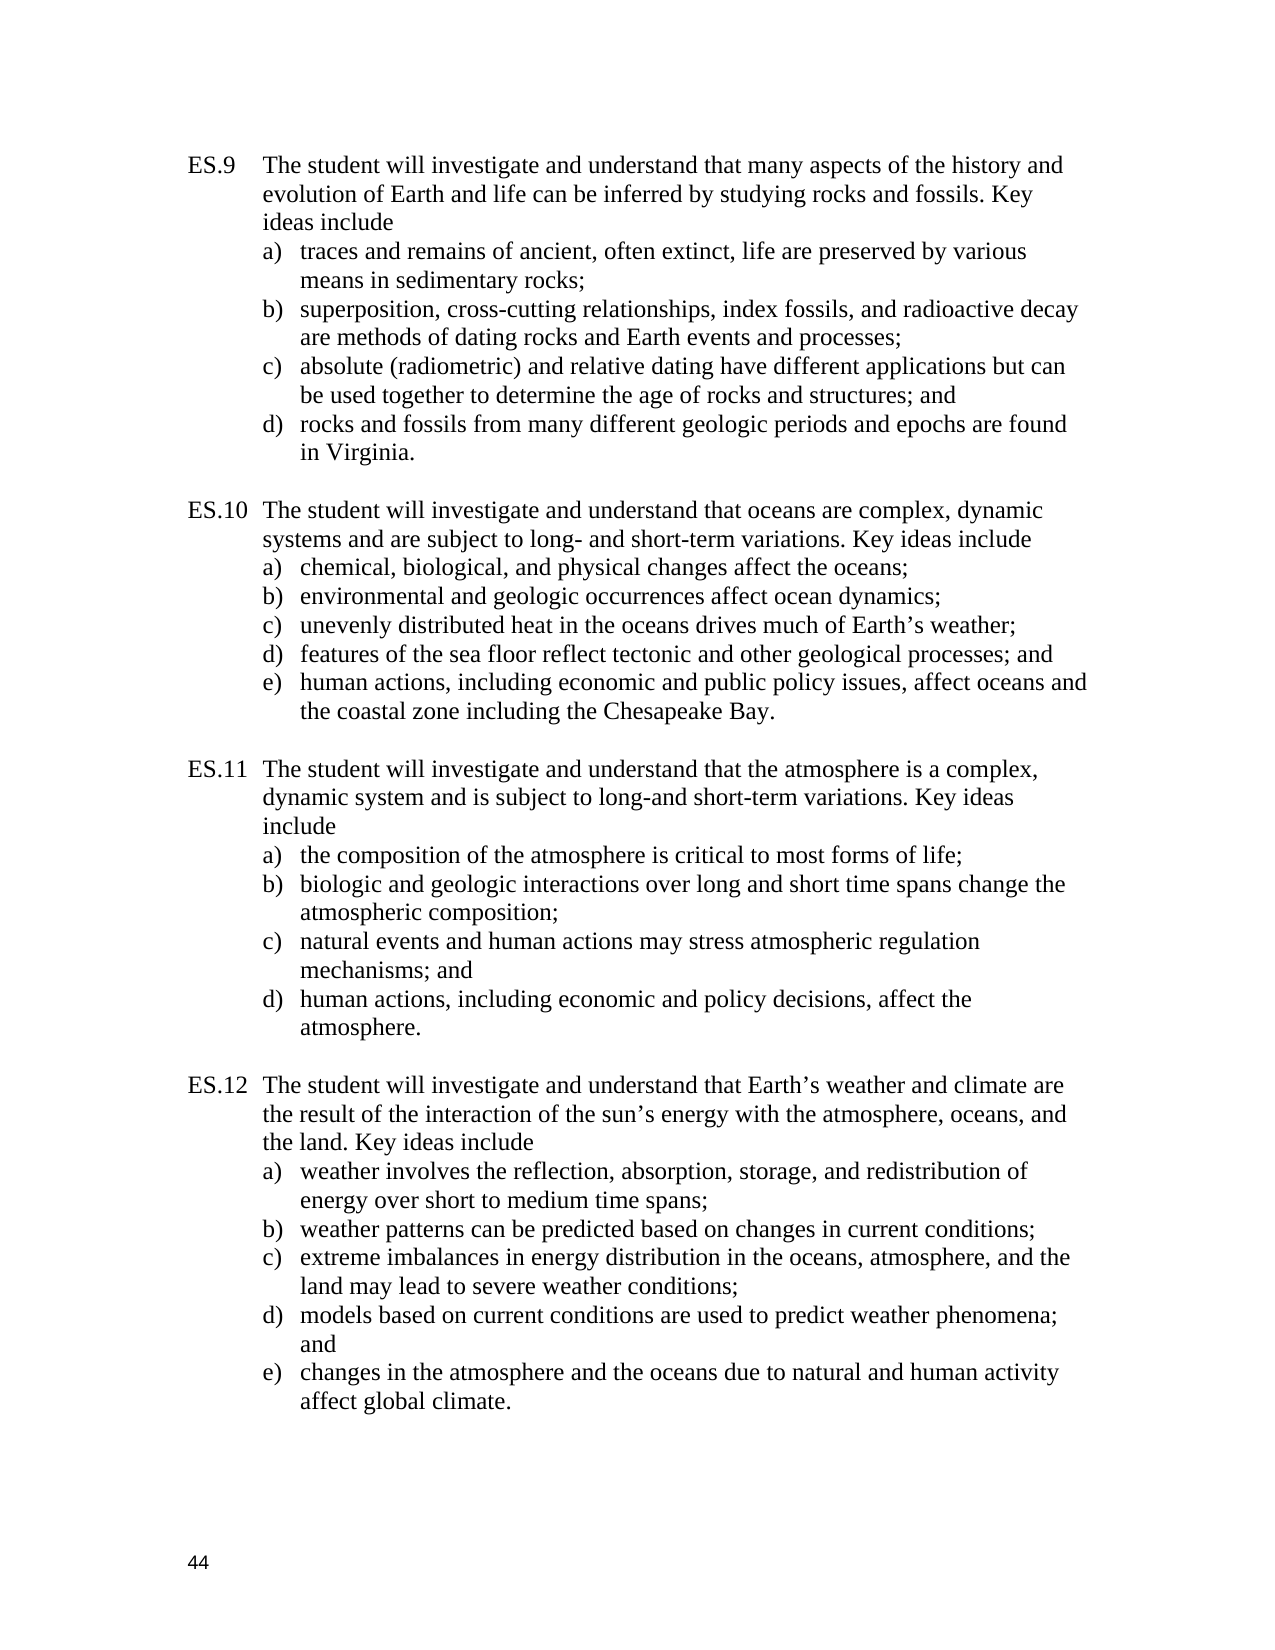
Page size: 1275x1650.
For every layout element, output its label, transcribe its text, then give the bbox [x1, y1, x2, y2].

list weather patterns can be predicted based on changes in current conditions; [262, 1214, 1087, 1242]
list unevenly distributed heat in the oceans drives much of Earth’s weather; [262, 610, 1087, 639]
text ES.12 The student will investigate and understand that Earth’s weather and climate are the result of the interaction of the sun’s energy with the atmosphere, oceans, and the land. Key ideas include [187, 1070, 1087, 1156]
list models based on current conditions are used to predict weather phenomena; and [262, 1300, 1087, 1357]
list biologic and geologic interactions over long and short time spans change the atmospheric composition; [262, 869, 1087, 926]
list features of the sea floor reflect tectonic and other geological processes; and [262, 639, 1087, 667]
list weather involves the reflection, absorption, storage, and redistribution of energy over short to medium time spans; [262, 1156, 1087, 1214]
list chemical, biological, and physical changes affect the oceans; [262, 552, 1087, 581]
list changes in the atmosphere and the oceans due to natural and human activity affect global climate. [262, 1357, 1087, 1415]
text ES.9 The student will investigate and understand that many aspects of the history and evolution of Earth and life can be inferred by studying rocks and fossils. Key ideas include [187, 150, 1087, 236]
list natural events and human actions may stress atmospheric regulation mechanisms; and [262, 926, 1087, 984]
list rocks and fossils from many different geologic periods and epochs are found in Virginia. [262, 409, 1087, 466]
list traces and remains of ancient, often extinct, life are preserved by various means in sedimentary rocks; [262, 236, 1087, 294]
list human actions, including economic and public policy issues, affect oceans and the coastal zone including the Chesapeake Bay. [262, 667, 1087, 725]
text ES.10 The student will investigate and understand that oceans are complex, dynamic systems and are subject to long- and short-term variations. Key ideas include [187, 495, 1087, 552]
list the composition of the atmosphere is critical to most forms of life; [262, 840, 1087, 869]
list superposition, cross-cutting relationships, index fossils, and radioactive decay are methods of dating rocks and Earth events and processes; [262, 294, 1087, 351]
list extreme imbalances in energy distribution in the oceans, atmosphere, and the land may lead to severe weather conditions; [262, 1242, 1087, 1300]
list human actions, including economic and policy decisions, affect the atmosphere. [262, 984, 1087, 1041]
list absolute (radiometric) and relative dating have different applications but can be used together to determine the age of rocks and structures; and [262, 351, 1087, 409]
text ES.11 The student will investigate and understand that the atmosphere is a complex, dynamic system and is subject to long-and short-term variations. Key ideas include [187, 754, 1087, 840]
list environmental and geologic occurrences affect ocean dynamics; [262, 581, 1087, 610]
